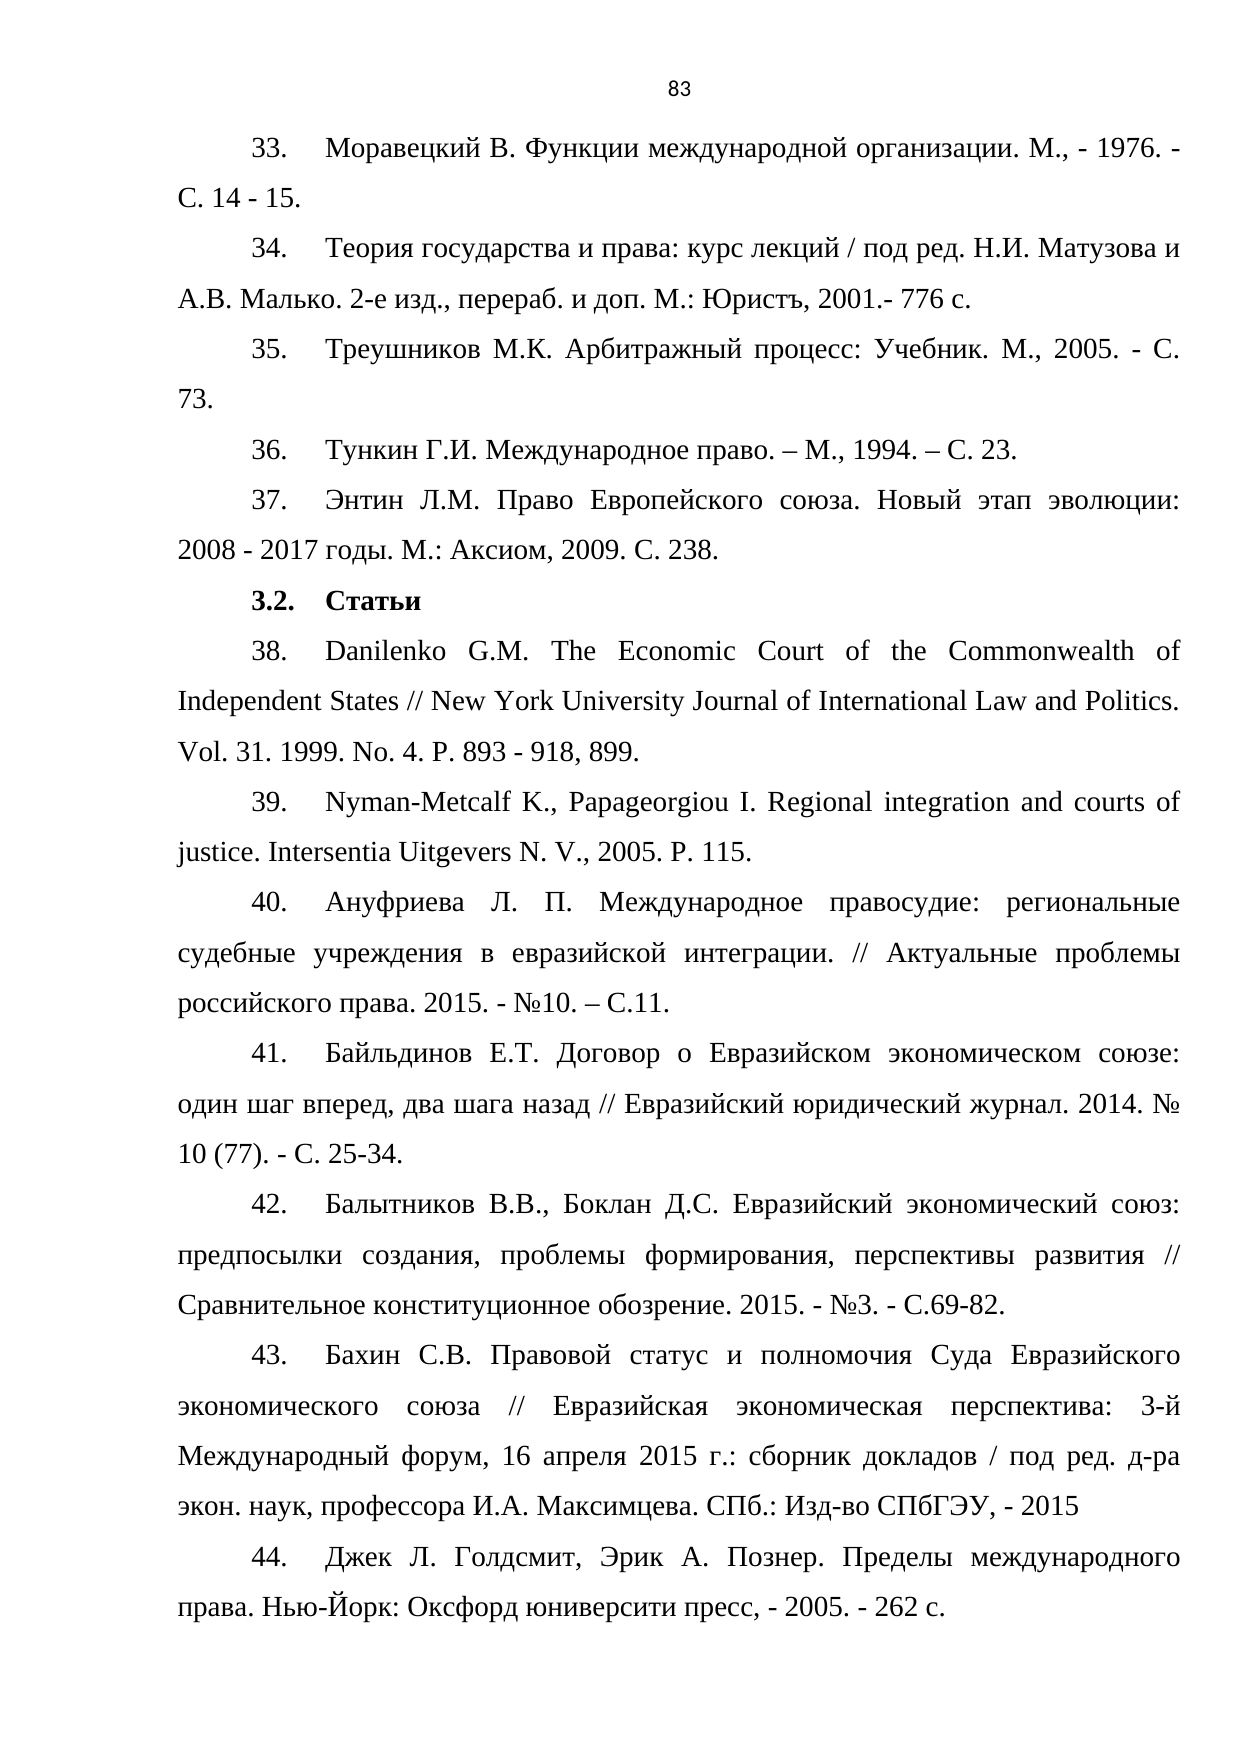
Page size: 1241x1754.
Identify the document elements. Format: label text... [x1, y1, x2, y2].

list Энтин Л.М. Право Европейского союза. Новый этап эволюции: 2008 - 2017 годы. М.: Аксиом, 2009. С. 238. [177, 482, 1181, 566]
list Балытников В.В., Боклан Д.С. Евразийский экономический союз: предпосылки создания, проблемы формирования, перспективы развития // Сравнительное конституционное обозрение. 2015. - №3. - С.69-82. [177, 1186, 1181, 1321]
list Статьи [177, 583, 1181, 616]
list Теория государства и права: курс лекций / под ред. Н.И. Матузова и А.В. Малько. 2-е изд., перераб. и доп. М.: Юристъ, 2001.- 776 с. [177, 231, 1181, 314]
list Джек Л. Голдсмит, Эрик А. Познер. Пределы международного права. Нью-Йорк: Оксфорд юниверсити пресс, - 2005. - 262 с. [177, 1539, 1181, 1622]
list Тункин Г.И. Международное право. – М., 1994. – С. 23. [177, 432, 1181, 465]
list Треушников М.К. Арбитражный процесс: Учебник. М., 2005. - С. 73. [177, 331, 1181, 415]
list Бахин С.В. Правовой статус и полномочия Суда Евразийского экономического союза // Евразийская экономическая перспектива: 3-й Международный форум, 16 апреля 2015 г.: сборник докладов / под ред. д-ра экон. наук, профессора И.А. Максимцева. СПб.: Изд-во СПбГЭУ, - 2015 [177, 1337, 1181, 1522]
list Nyman-Metcalf K., Papageorgiou I. Regional integration and courts of justice. Intersentia Uitgevers N. V., 2005. P. 115. [177, 784, 1181, 868]
list Моравецкий В. Функции международной организации. М., - 1976. - С. 14 - 15. [177, 130, 1181, 214]
list Байльдинов Е.Т. Договор о Евразийском экономическом союзе: один шаг вперед, два шага назад // Евразийский юридический журнал. 2014. № 10 (77). - С. 25-34. [177, 1036, 1181, 1170]
list Ануфриева Л. П. Международное правосудие: региональные судебные учреждения в евразийской интеграции. // Актуальные проблемы российского права. 2015. - №10. – С.11. [177, 884, 1181, 1019]
list Danilenko G.M. The Economic Court of the Commonwealth of Independent States // New York University Journal of International Law and Politics. Vol. 31. 1999. No. 4. P. 893 - 918, 899. [177, 633, 1181, 767]
